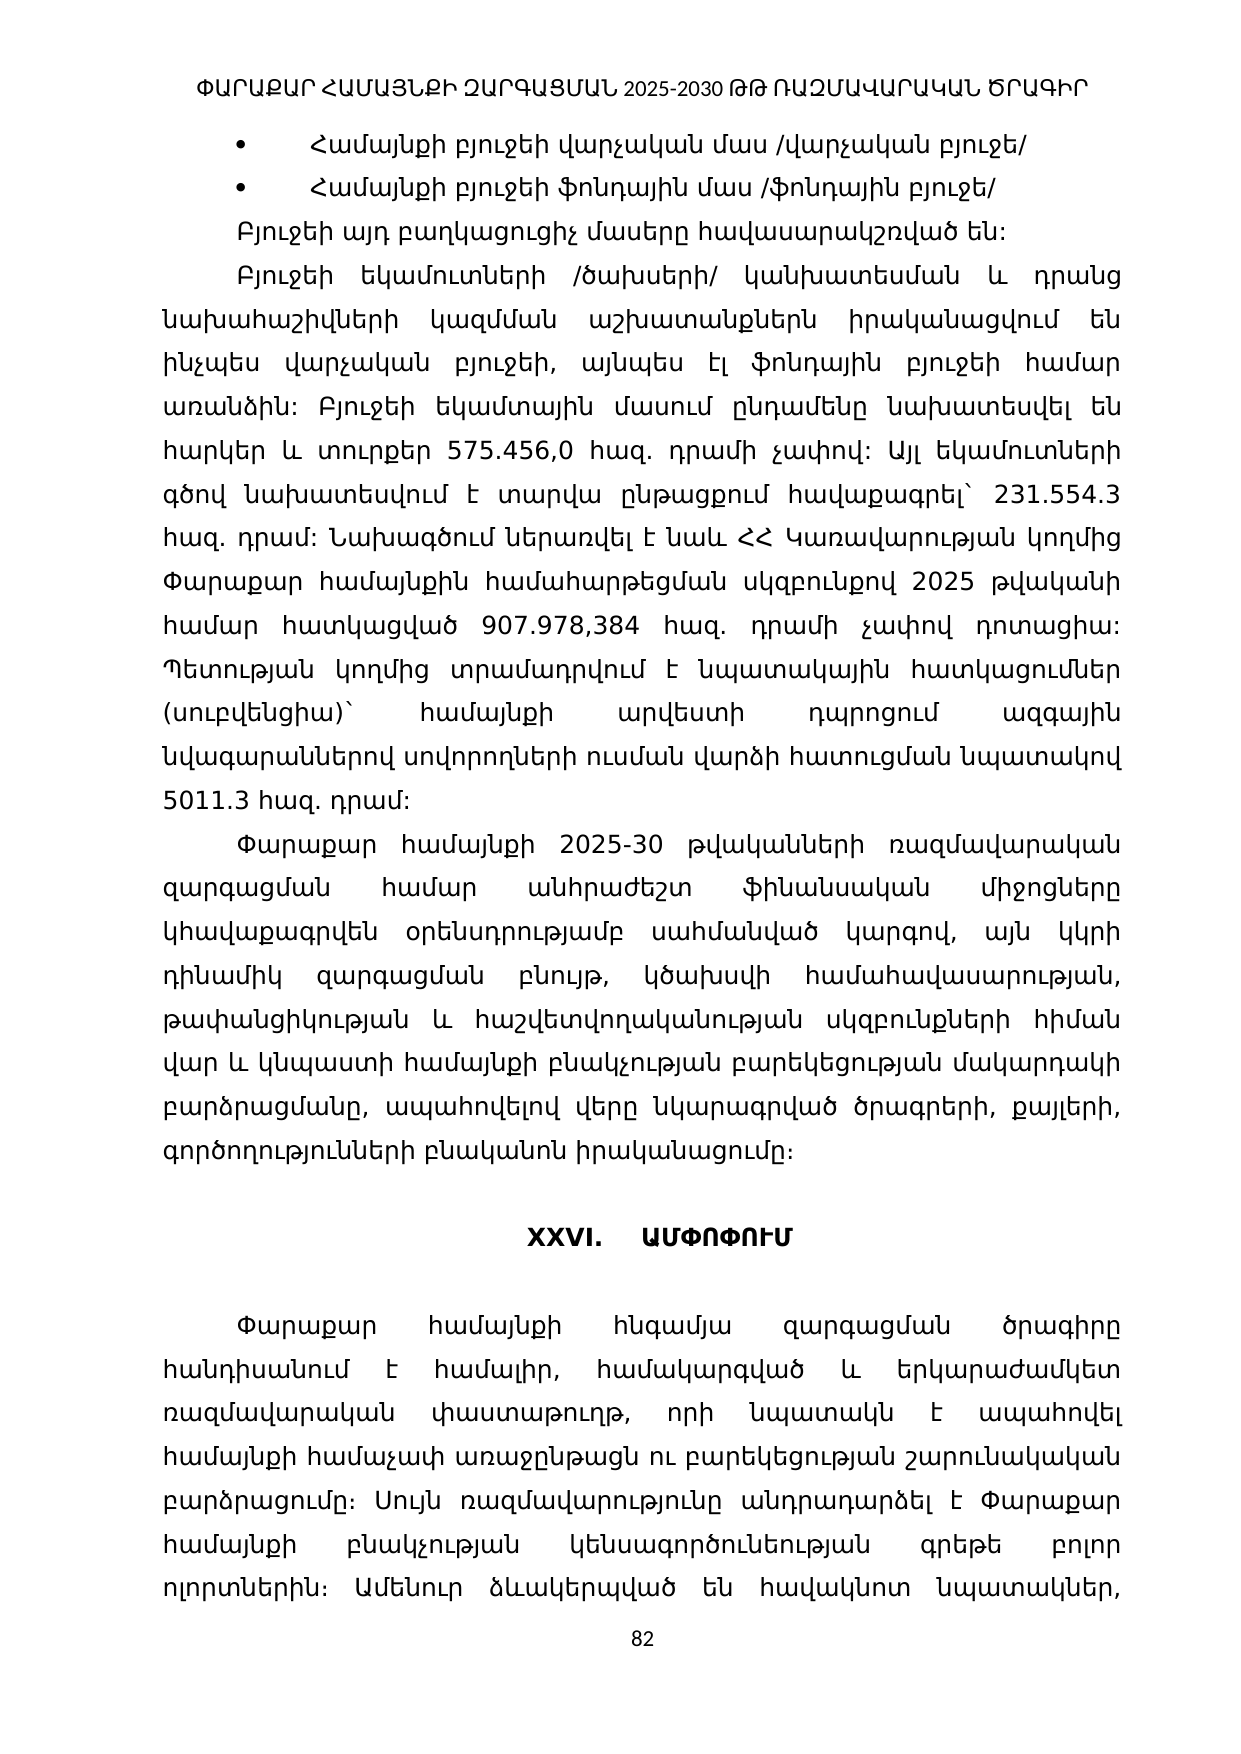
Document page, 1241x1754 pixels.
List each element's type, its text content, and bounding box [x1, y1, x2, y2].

text Փարաքար համայնքի 2025-30 թվականների ռազմավարական զարգացման համար անհրաժեշտ ֆինանսական միջոցները կհավաքագրվեն օրենսդրությամբ սահմանված կարգով, այն կկրի դինամիկ զարգացման բնույթ, կծախսվի համահավասարության, թափանցիկության և հաշվետվողականության սկզբունքների հիման վար և կնպաստի համայնքի բնակչության բարեկեցության մակարդակի բարձրացմանը, ապահովելով վերը նկարագրված ծրագրերի, քայլերի, գործողությունների բնականոն իրականացումը։ [162, 830, 1122, 1165]
subtitle Համայնքի բյուջեի վարչական մաս /վարչական բյուջե/ [162, 130, 1122, 159]
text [162, 1311, 1122, 1603]
list ԱՄՓՈՓՈՒՄ [274, 1224, 1122, 1253]
text Բյուջեի այդ բաղկացուցիչ մասերը հավասարակշռված են: [162, 217, 1122, 247]
subtitle Համայնքի բյուջեի ֆոնդային մաս /ֆոնդային բյուջե/ [162, 174, 1122, 203]
text Բյուջեի եկամուտների /ծախսերի/ կանխատեսման և դրանց նախահաշիվների կազմման աշխատանքներն իրականացվում են ինչպես վարչական բյուջեի, այնպես էլ ֆոնդային բյուջեի համար առանձին: Բյուջեի եկամտային մասում ընդամենը նախատեսվել են հարկեր և տուրքեր 575.456,0 հազ. դրամի չափով: Այլ եկամուտների գծով նախատեսվում է տարվա ընթացքում հավաքագրել` 231.554.3 հազ. դրամ: Նախագծում ներառվել է նաև ՀՀ Կառավարության կողմից Փարաքար համայնքին համահարթեցման սկզբունքով 2025 թվականի համար հատկացված 907.978,384 հազ. դրամի չափով դոտացիա: Պետության կողմից տրամադրվում է նպատակային հատկացումներ (սուբվենցիա)` համայնքի արվեստի դպրոցում ազգային նվագարաններով սովորողների ուսման վարձի հատուցման նպատակով 5011.3 հազ. դրամ: [162, 261, 1122, 815]
